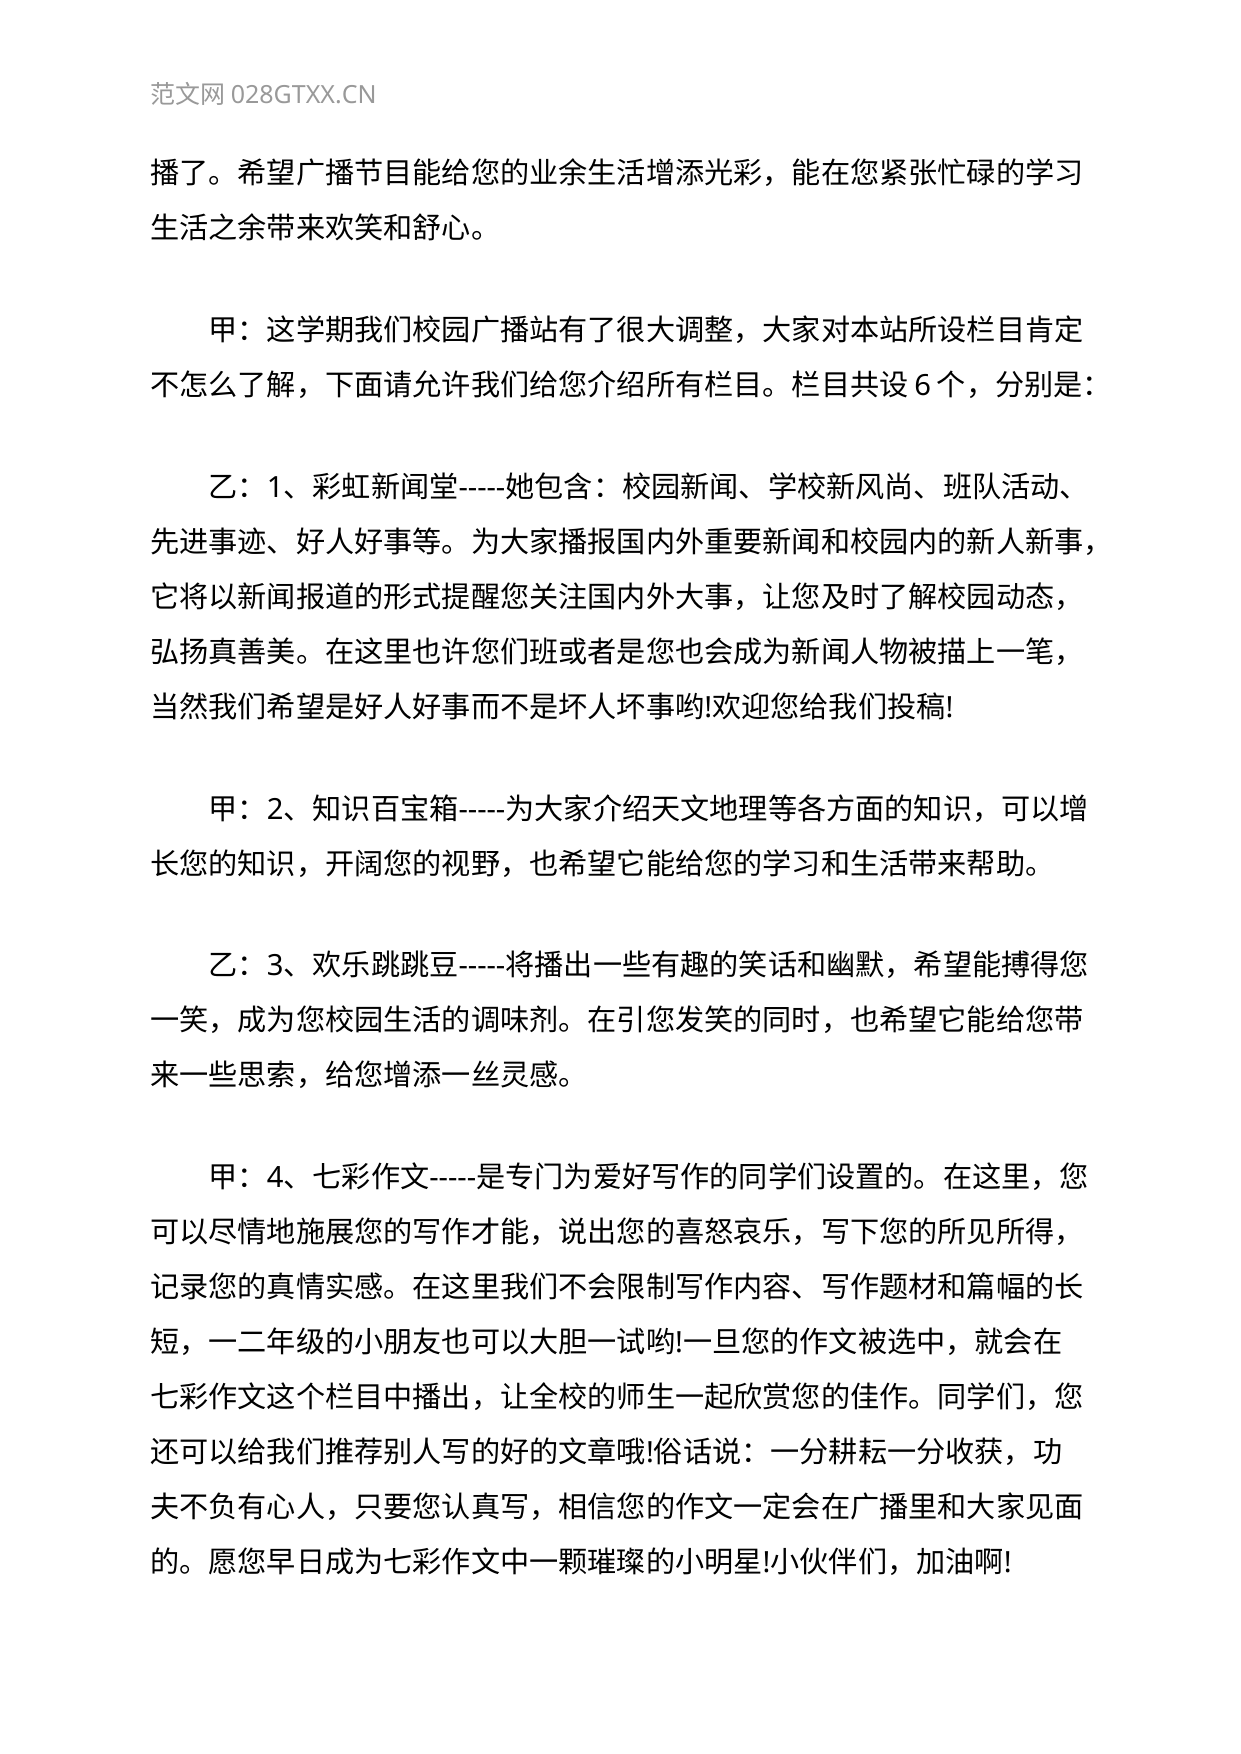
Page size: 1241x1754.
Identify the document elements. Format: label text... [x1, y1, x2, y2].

text 甲：4、七彩作文-----是专门为爱好写作的同学们设置的。在这里，您可以尽情地施展您的写作才能，说出您的喜怒哀乐，写下您的所见所得，记录您的真情实感。在这里我们不会限制写作内容、写作题材和篇幅的长短，一二年级的小朋友也可以大胆一试哟!一旦您的作文被选中，就会在七彩作文这个栏目中播出，让全校的师生一起欣赏您的佳作。同学们，您还可以给我们推荐别人写的好的文章哦!俗话说：一分耕耘一分收获，功夫不负有心人，只要您认真写，相信您的作文一定会在广播里和大家见面的。愿您早日成为七彩作文中一颗璀璨的小明星!小伙伴们，加油啊! [150, 1154, 1090, 1581]
text 甲：这学期我们校园广播站有了很大调整，大家对本站所设栏目肯定不怎么了解，下面请允许我们给您介绍所有栏目。栏目共设6个，分别是： [150, 307, 1090, 404]
text 乙：1、彩虹新闻堂-----她包含：校园新闻、学校新风尚、班队活动、先进事迹、好人好事等。为大家播报国内外重要新闻和校园内的新人新事，它将以新闻报道的形式提醒您关注国内外大事，让您及时了解校园动态，弘扬真善美。在这里也许您们班或者是您也会成为新闻人物被描上一笔，当然我们希望是好人好事而不是坏人坏事哟!欢迎您给我们投稿! [150, 463, 1090, 726]
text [150, 150, 1090, 247]
text 乙：3、欢乐跳跳豆-----将播出一些有趣的笑话和幽默，希望能搏得您一笑，成为您校园生活的调味剂。在引您发笑的同时，也希望它能给您带来一些思索，给您增添一丝灵感。 [150, 942, 1090, 1094]
text 甲：2、知识百宝箱-----为大家介绍天文地理等各方面的知识，可以增长您的知识，开阔您的视野，也希望它能给您的学习和生活带来帮助。 [150, 785, 1090, 882]
